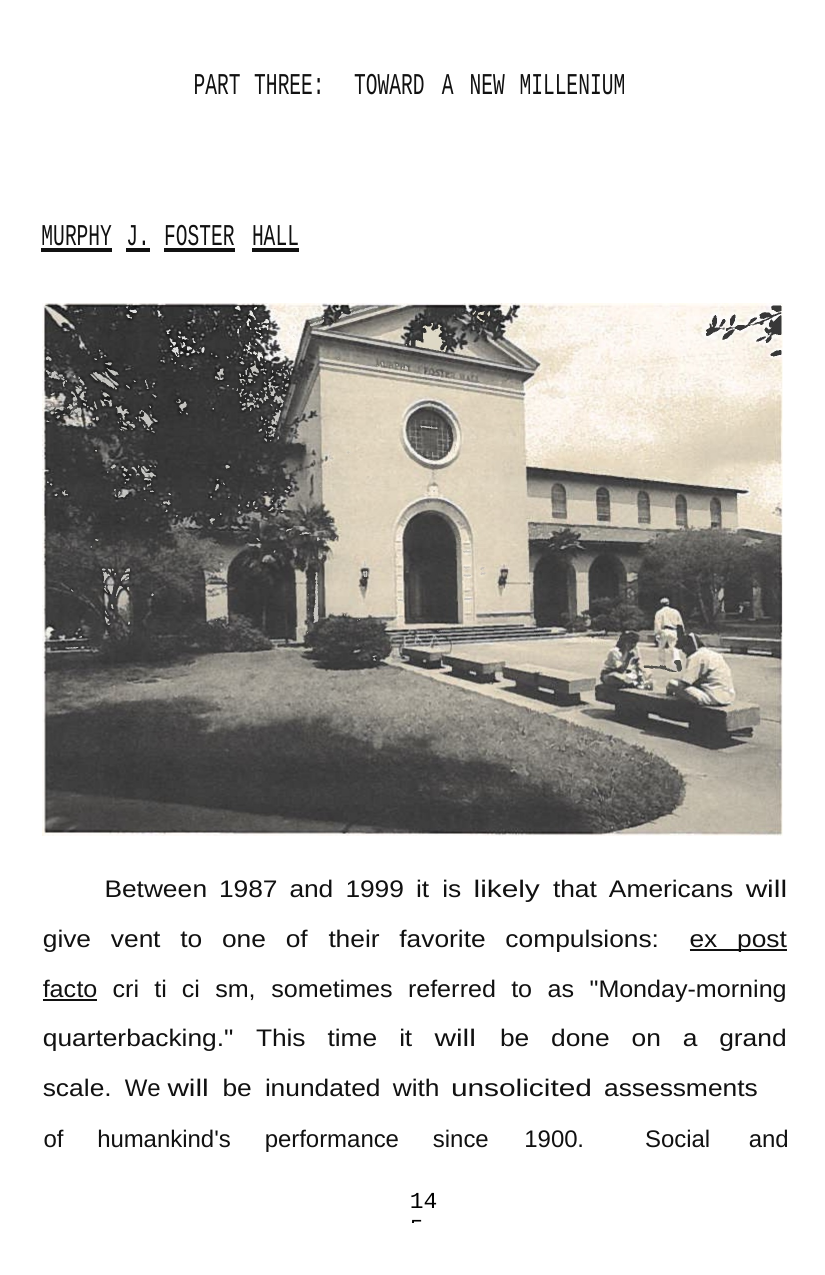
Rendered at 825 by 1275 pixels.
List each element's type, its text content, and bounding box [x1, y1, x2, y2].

text of humankind's performance since 1900. Social and [43, 1125, 823, 1153]
text MURPHY J. FOSTER HALL [41, 220, 823, 254]
text Between 1987 and 1999 it is likely that Americans will give vent to one of their favorite compulsions: ex post facto cri ti ci sm, sometimes referred to as "Monday-morning quarterbacking." This time it will be done on a grand scale. We will be inundated with unsolicited assessments [43, 875, 787, 1102]
picture [42, 303, 783, 836]
subtitle PART THREE: TOWARD A NEW MILLENIUM [59, 69, 759, 104]
